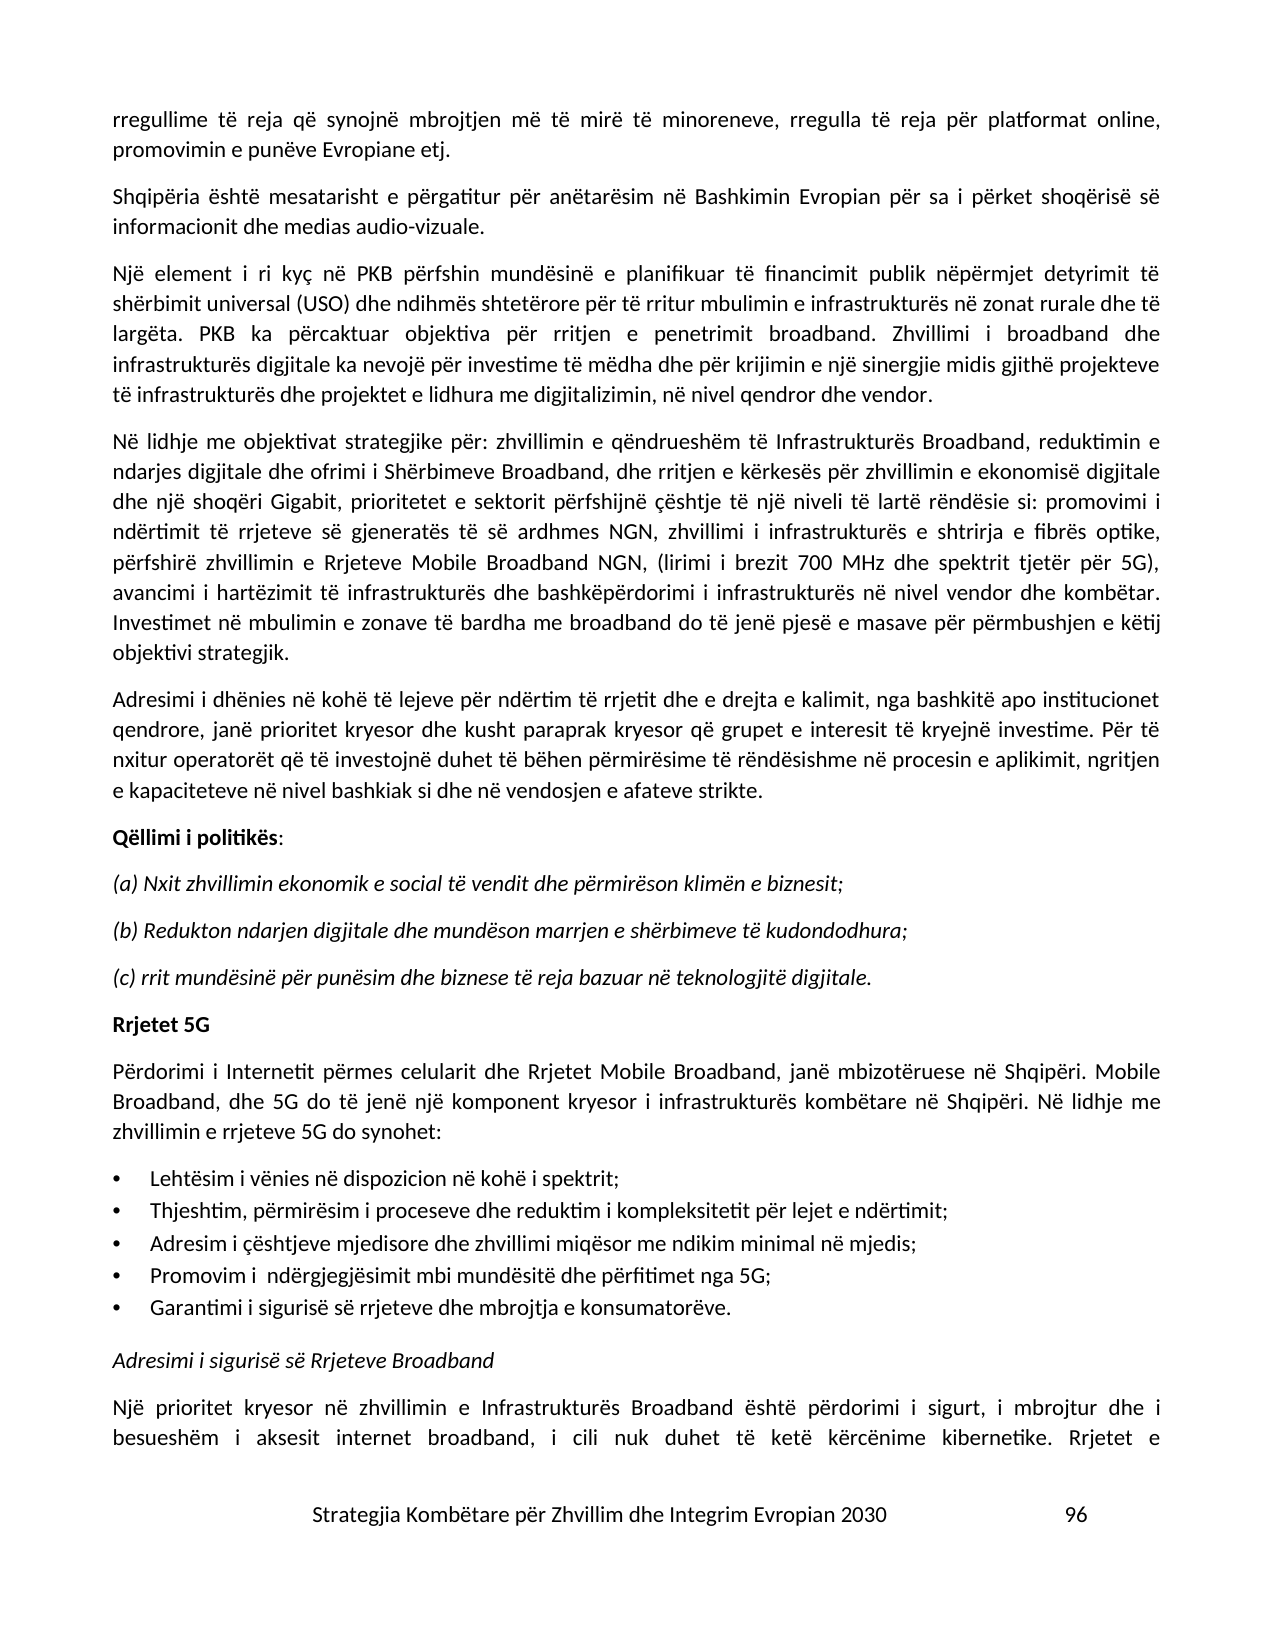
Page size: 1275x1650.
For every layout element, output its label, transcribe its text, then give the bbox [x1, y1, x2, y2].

list Garantimi i sigurisë së rrjeteve dhe mbrojtja e konsumatorëve. [112, 1293, 1162, 1321]
list Adresim i çështjeve mjedisore dhe zhvillimi miqësor me ndikim minimal në mjedis; [112, 1229, 1162, 1257]
text (a) Nxit zhvillimin ekonomik e social të vendit dhe përmirëson klimën e biznesit; [112, 869, 1162, 898]
text Adresimi i sigurisë së Rrjeteve Broadband [112, 1346, 1162, 1374]
text Një element i ri kyç në PKB përfshin mundësinë e planifikuar të financimit publik nëpërmjet detyrimit të shërbimit universal (USO) dhe ndihmës shtetërore për të rritur mbulimin e infrastrukturës në zonat rurale dhe të largëta. PKB ka përcaktuar objektiva për rritjen e penetrimit broadband. Zhvillimi i broadband dhe infrastrukturës digjitale ka nevojë për investime të mëdha dhe për krijimin e një sinergjie midis gjithë projekteve të infrastrukturës dhe projektet e lidhura me digjitalizimin, në nivel qendror dhe vendor. [112, 259, 1162, 408]
text Rrjetet 5G [112, 1010, 1162, 1038]
text (b) Redukton ndarjen digjitale dhe mundëson marrjen e shërbimeve të kudondodhura; [112, 916, 1162, 944]
text Shqipëria është mesatarisht e përgatitur për anëtarësim në Bashkimin Evropian për sa i përket shoqërisë së informacionit dhe medias audio-vizuale. [112, 182, 1162, 240]
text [112, 105, 1162, 163]
list Thjeshtim, përmirësim i proceseve dhe reduktim i kompleksitetit për lejet e ndërtimit; [112, 1197, 1162, 1224]
text (c) rrit mundësinë për punësim dhe biznese të reja bazuar në teknologjitë digjitale. [112, 963, 1162, 991]
text Përdorimi i Internetit përmes celularit dhe Rrjetet Mobile Broadband, janë mbizotëruese në Shqipëri. Mobile Broadband, dhe 5G do të jenë një komponent kryesor i infrastrukturës kombëtare në Shqipëri. Në lidhje me zhvillimin e rrjeteve 5G do synohet: [112, 1057, 1162, 1146]
list Lehtësim i vënies në dispozicion në kohë i spektrit; [112, 1164, 1162, 1192]
text Në lidhje me objektivat strategjike për: zhvillimin e qëndrueshëm të Infrastrukturës Broadband, reduktimin e ndarjes digjitale dhe ofrimi i Shërbimeve Broadband, dhe rritjen e kërkesës për zhvillimin e ekonomisë digjitale dhe një shoqëri Gigabit, prioritetet e sektorit përfshijnë çështje të një niveli të lartë rëndësie si: promovimi i ndërtimit të rrjeteve së gjeneratës të së ardhmes NGN, zhvillimi i infrastrukturës e shtrirja e fibrës optike, përfshirë zhvillimin e Rrjeteve Mobile Broadband NGN, (lirimi i brezit 700 MHz dhe spektrit tjetër për 5G), avancimi i hartëzimit të infrastrukturës dhe bashkëpërdorimi i infrastrukturës në nivel vendor dhe kombëtar. Investimet në mbulimin e zonave të bardha me broadband do të jenë pjesë e masave për përmbushjen e këtij objektivi strategjik. [112, 427, 1162, 666]
text Qëllimi i politikës: [112, 823, 1162, 851]
list Promovim i ndërgjegjësimit mbi mundësitë dhe përfitimet nga 5G; [112, 1261, 1162, 1289]
text Adresimi i dhënies në kohë të lejeve për ndërtim të rrjetit dhe e drejta e kalimit, nga bashkitë apo institucionet qendrore, janë prioritet kryesor dhe kusht paraprak kryesor që grupet e interesit të kryejnë investime. Për të nxitur operatorët që të investojnë duhet të bëhen përmirësime të rëndësishme në procesin e aplikimit, ngritjen e kapaciteteve në nivel bashkiak si dhe në vendosjen e afateve strikte. [112, 685, 1162, 804]
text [112, 1393, 1162, 1451]
